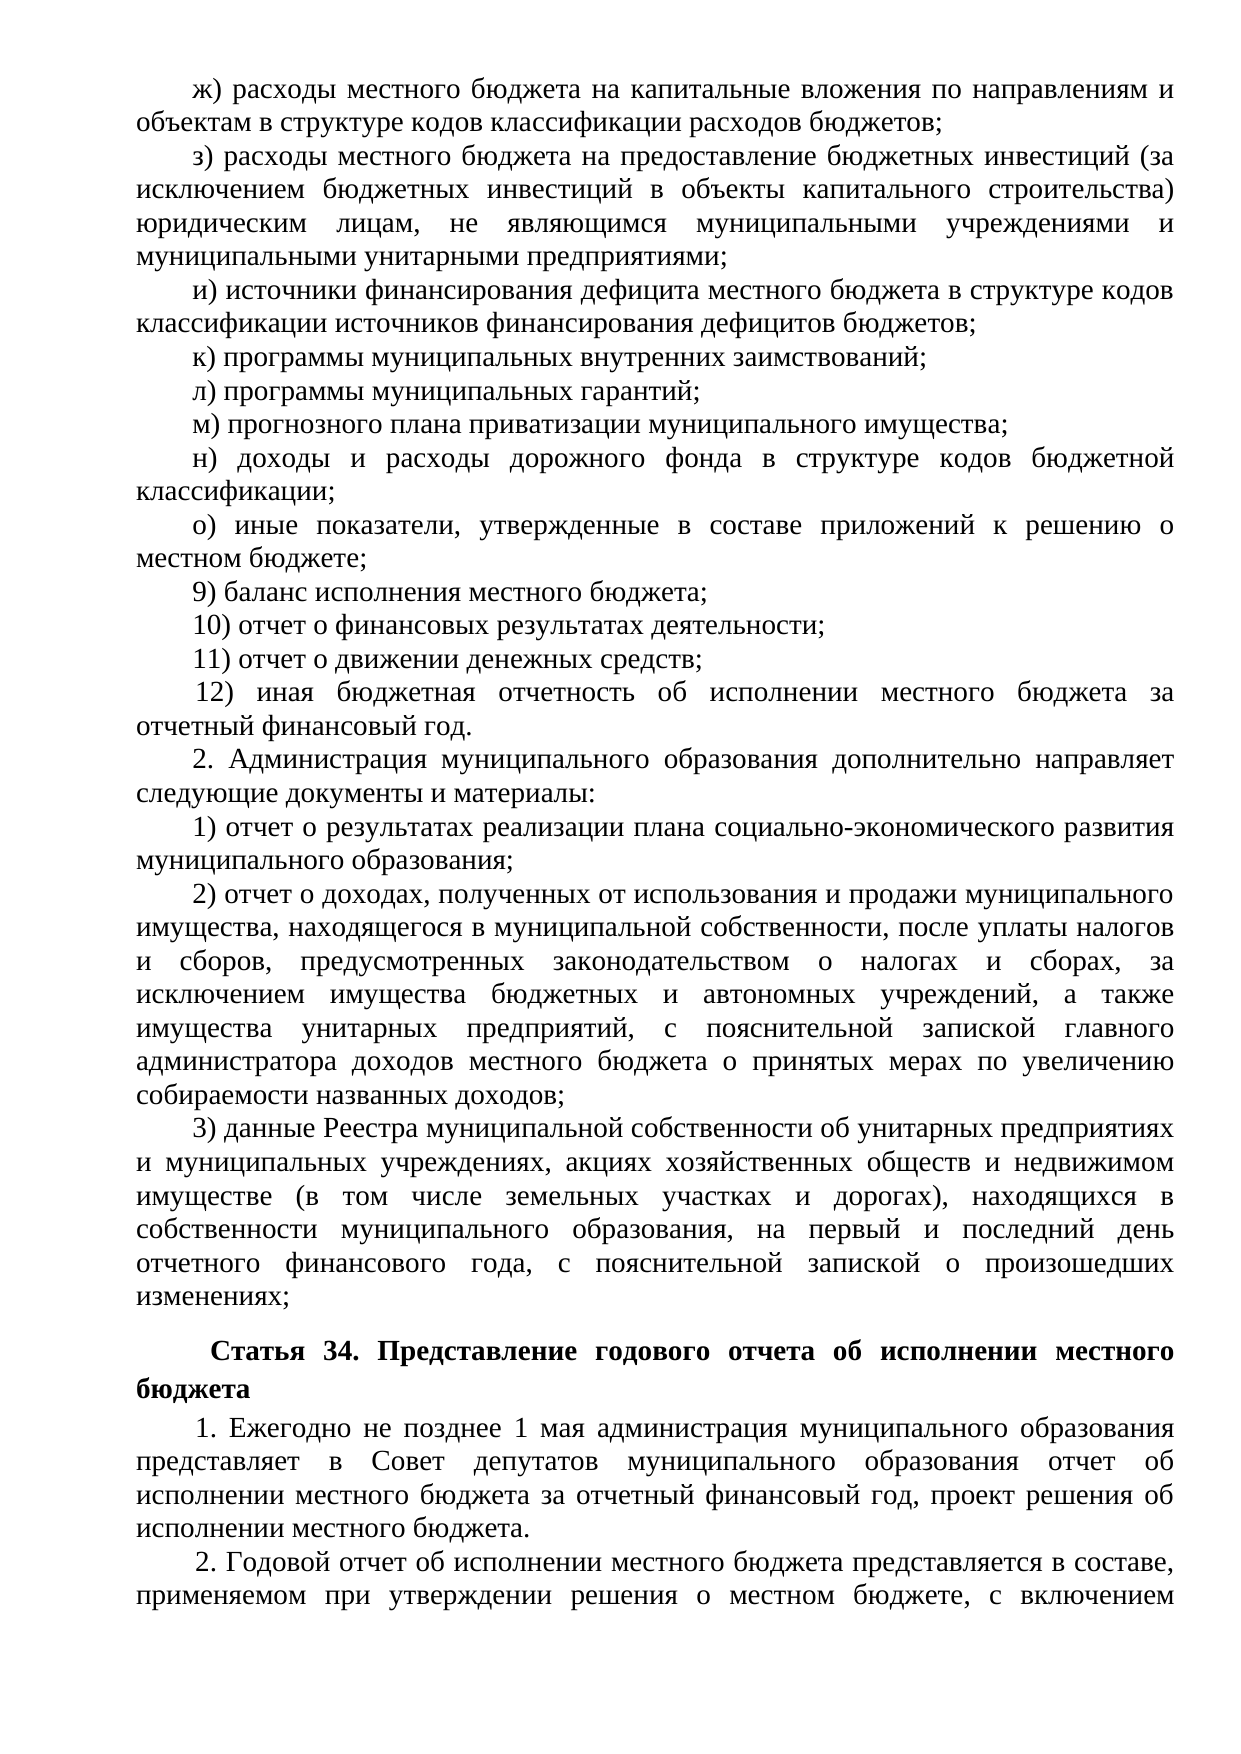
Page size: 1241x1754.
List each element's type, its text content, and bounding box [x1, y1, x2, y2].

text 9) баланс исполнения местного бюджета; [136, 574, 1175, 607]
text 2. Администрация муниципального образования дополнительно направляет следующие документы и материалы: [136, 742, 1175, 809]
text з) расходы местного бюджета на предоставление бюджетных инвестиций (за исключением бюджетных инвестиций в объекты капитального строительства) юридическим лицам, не являющимся муниципальными учреждениями и муниципальными унитарными предприятиями; [136, 138, 1175, 272]
text 1. Ежегодно не позднее 1 мая администрация муниципального образования представляет в Совет депутатов муниципального образования отчет об исполнении местного бюджета за отчетный финансовый год, проект решения об исполнении местного бюджета. [136, 1410, 1175, 1544]
text н) доходы и расходы дорожного фонда в структуре кодов бюджетной классификации; [136, 440, 1175, 507]
text 10) отчет о финансовых результатах деятельности; [136, 607, 1175, 641]
text 1) отчет о результатах реализации плана социально-экономического развития муниципального образования; [136, 809, 1175, 876]
text к) программы муниципальных внутренних заимствований; [136, 339, 1175, 373]
text м) прогнозного плана приватизации муниципального имущества; [136, 406, 1175, 440]
text 2) отчет о доходах, полученных от использования и продажи муниципального имущества, находящегося в муниципальной собственности, после уплаты налогов и сборов, предусмотренных законодательством о налогах и сборах, за исключением имущества бюджетных и автономных учреждений, а также имущества унитарных предприятий, с пояснительной запиской главного администратора доходов местного бюджета о принятых мерах по увеличению собираемости названных доходов; [136, 876, 1175, 1111]
text о) иные показатели, утвержденные в составе приложений к решению о местном бюджете; [136, 507, 1175, 574]
text и) источники финансирования дефицита местного бюджета в структуре кодов классификации источников финансирования дефицитов бюджетов; [136, 272, 1175, 339]
text 12) иная бюджетная отчетность об исполнении местного бюджета за отчетный финансовый год. [136, 674, 1175, 742]
text л) программы муниципальных гарантий; [136, 373, 1175, 406]
text ж) расходы местного бюджета на капитальные вложения по направлениям и объектам в структуре кодов классификации расходов бюджетов; [136, 71, 1175, 138]
text 11) отчет о движении денежных средств; [136, 641, 1175, 674]
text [136, 1544, 1175, 1611]
text 3) данные Реестра муниципальной собственности об унитарных предприятиях и муниципальных учреждениях, акциях хозяйственных обществ и недвижимом имуществе (в том числе земельных участках и дорогах), находящихся в собственности муниципального образования, на первый и последний день отчетного финансового года, с пояснительной запиской о произошедших изменениях; [136, 1111, 1175, 1312]
subtitle Статья 34. Представление годового отчета об исполнении местного бюджета [136, 1333, 1175, 1405]
